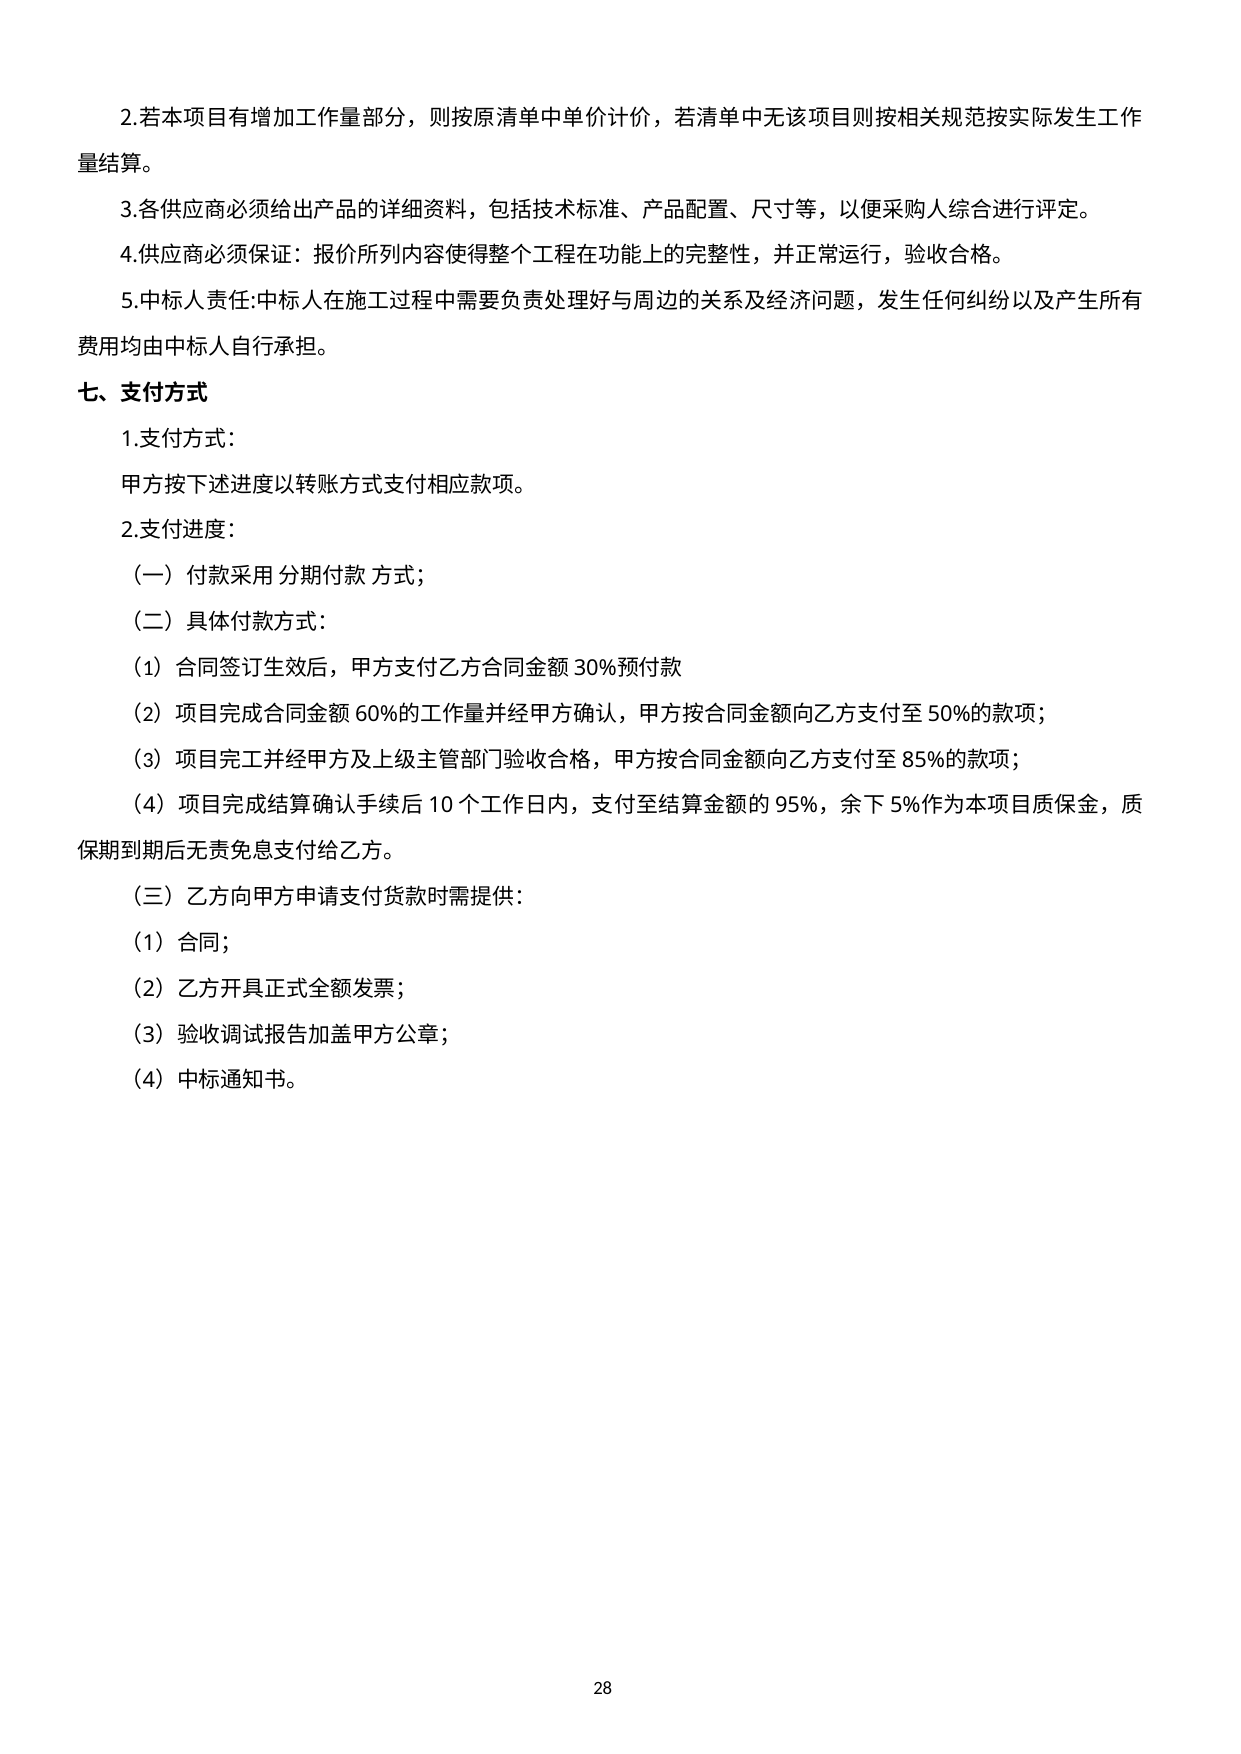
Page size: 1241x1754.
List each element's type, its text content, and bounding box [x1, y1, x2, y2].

text （3）验收调试报告加盖甲方公章； [77, 1005, 1144, 1051]
text （4）项目完成结算确认手续后10个工作日内，支付至结算金额的95%，余下5%作为本项目质保金，质保期到期后无责免息支付给乙方。 [77, 776, 1144, 868]
text 4.供应商必须保证：报价所列内容使得整个工程在功能上的完整性，并正常运行，验收合格。 [77, 226, 1144, 272]
text 3.各供应商必须给出产品的详细资料，包括技术标准、产品配置、尺寸等，以便采购人综合进行评定。 [77, 180, 1144, 226]
text 2.若本项目有增加工作量部分，则按原清单中单价计价，若清单中无该项目则按相关规范按实际发生工作量结算。 [77, 89, 1144, 180]
text （三）乙方向甲方申请支付货款时需提供： [77, 868, 1144, 914]
text （4）中标通知书。 [77, 1051, 1144, 1097]
text （3）项目完工并经甲方及上级主管部门验收合格，甲方按合同金额向乙方支付至85%的款项； [77, 730, 1144, 776]
text （2）乙方开具正式全额发票； [77, 959, 1144, 1005]
text 5.中标人责任:中标人在施工过程中需要负责处理好与周边的关系及经济问题，发生任何纠纷以及产生所有费用均由中标人自行承担。 [77, 272, 1144, 364]
text （二）具体付款方式： [77, 593, 1144, 639]
text （2）项目完成合同金额60%的工作量并经甲方确认，甲方按合同金额向乙方支付至50%的款项； [77, 684, 1144, 730]
text 七、支付方式 [77, 364, 1144, 409]
text 1.支付方式： [77, 409, 1144, 455]
text 甲方按下述进度以转账方式支付相应款项。 [77, 455, 1144, 501]
text （1）合同； [77, 914, 1144, 959]
text （一）付款采用 分期付款 方式； [77, 547, 1144, 593]
text 2.支付进度： [77, 501, 1144, 547]
text （1）合同签订生效后，甲方支付乙方合同金额30%预付款 [77, 639, 1144, 684]
